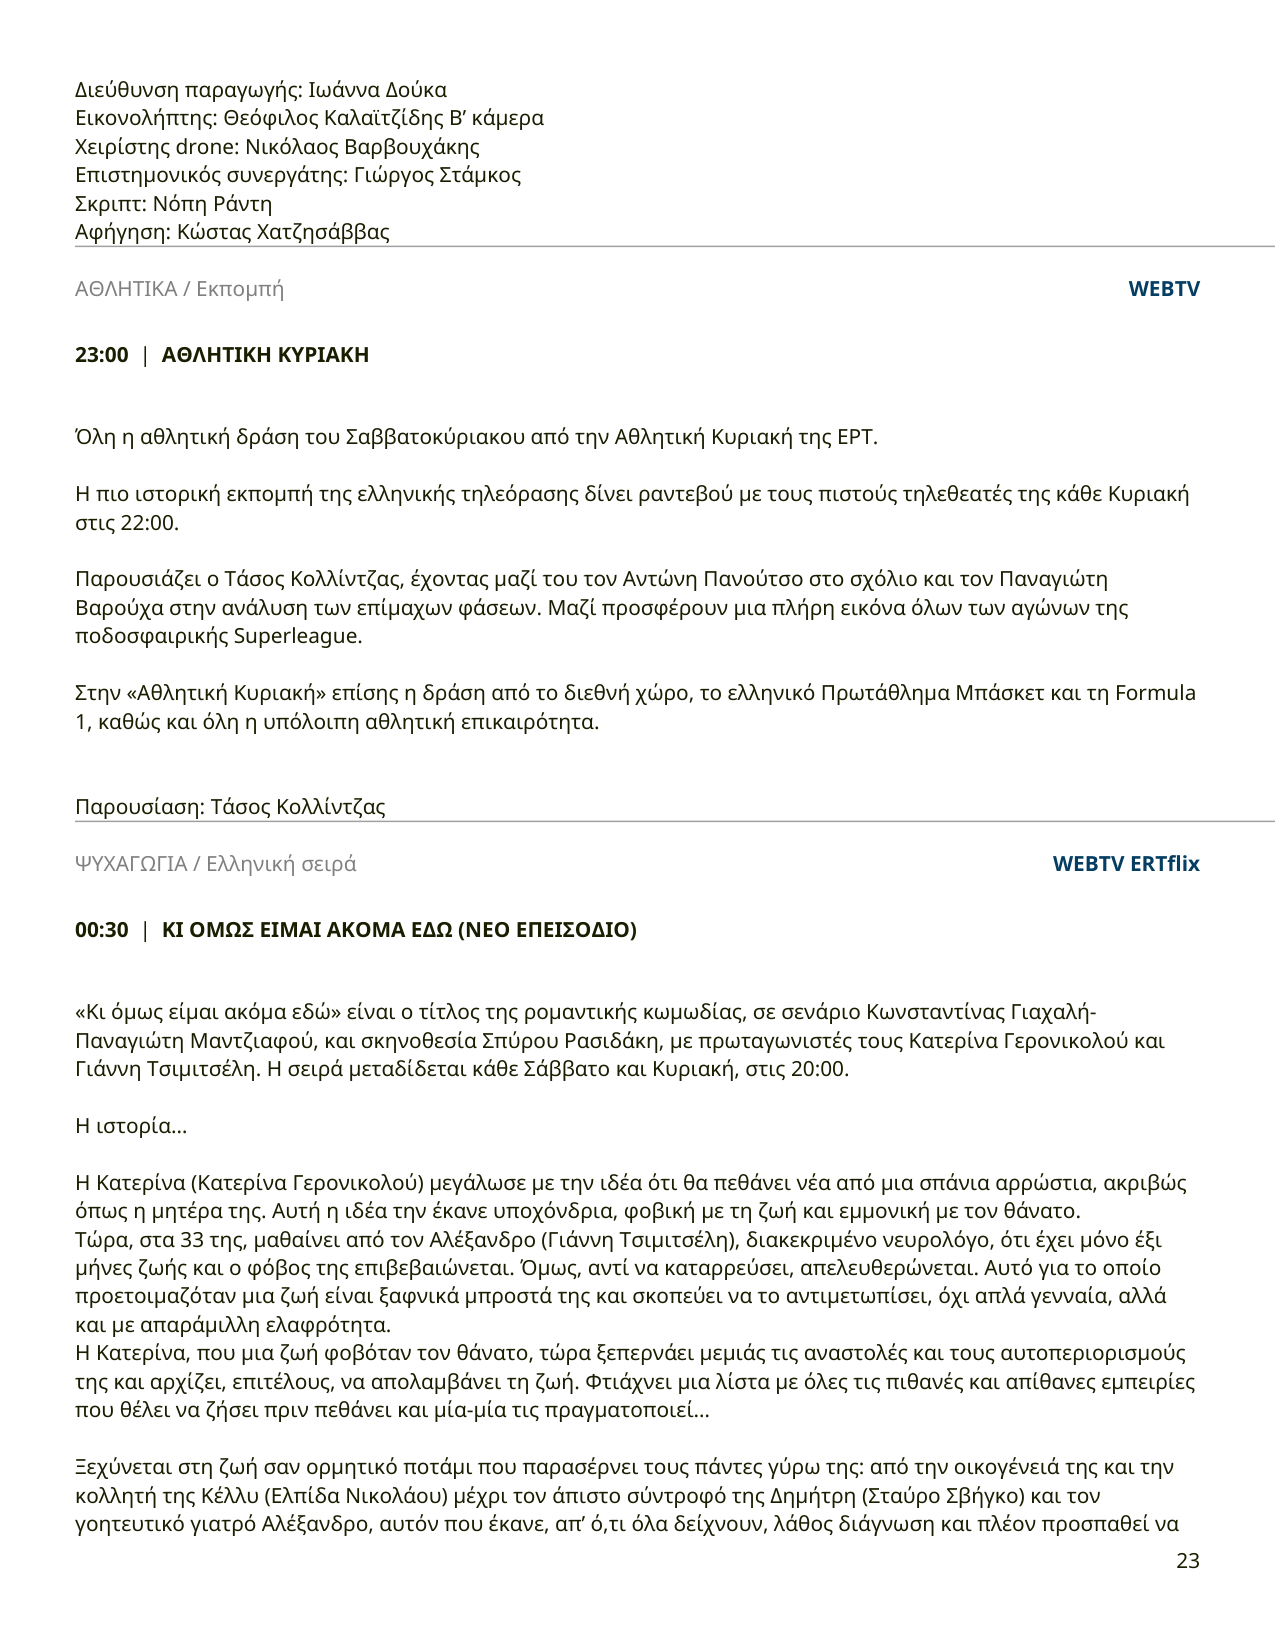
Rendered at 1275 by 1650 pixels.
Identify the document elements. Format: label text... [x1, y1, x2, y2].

table_header WEBTV [638, 274, 1200, 303]
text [75, 997, 1200, 1538]
text Παρουσίαση: Τάσος Κολλίντζας [75, 735, 1200, 820]
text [75, 75, 1200, 245]
table_header WEBTV ERTflix [638, 849, 1200, 878]
text Όλη η αθλητική δράση του Σαββατοκύριακου από την Αθλητική Κυριακή της ΕΡΤ. Η πιο ιστορική εκπομπή της ελληνικής τηλεόρασης δίνει ραντεβού με τους πιστούς τηλεθεατές της κάθε Κυριακή στις 22:00. Παρουσιάζει ο Τάσος Κολλίντζας, έχοντας μαζί του τον Αντώνη Πανούτσο στο σχόλιο και τον Παναγιώτη Βαρούχα στην ανάλυση των επίμαχων φάσεων. Μαζί προσφέρουν μια πλήρη εικόνα όλων των αγώνων της ποδοσφαιρικής Superleague. Στην «Αθλητική Κυριακή» επίσης η δράση από το διεθνή χώρο, το ελληνικό Πρωτάθλημα Μπάσκετ και τη Formula 1, καθώς και όλη η υπόλοιπη αθλητική επικαιρότητα. [75, 422, 1200, 735]
text 00:30 | ΚΙ ΟΜΩΣ ΕΙΜΑΙ ΑΚΟΜΑ ΕΔΩ (ΝΕΟ ΕΠΕΙΣΟΔΙΟ) [75, 878, 1200, 972]
table_header ΑΘΛΗΤΙΚΑ / Εκπομπή [75, 274, 637, 303]
text 23:00 | ΑΘΛΗΤΙΚΗ ΚΥΡΙΑΚΗ [75, 303, 1200, 397]
table_header ΨΥΧΑΓΩΓΙΑ / Ελληνική σειρά [75, 849, 637, 878]
